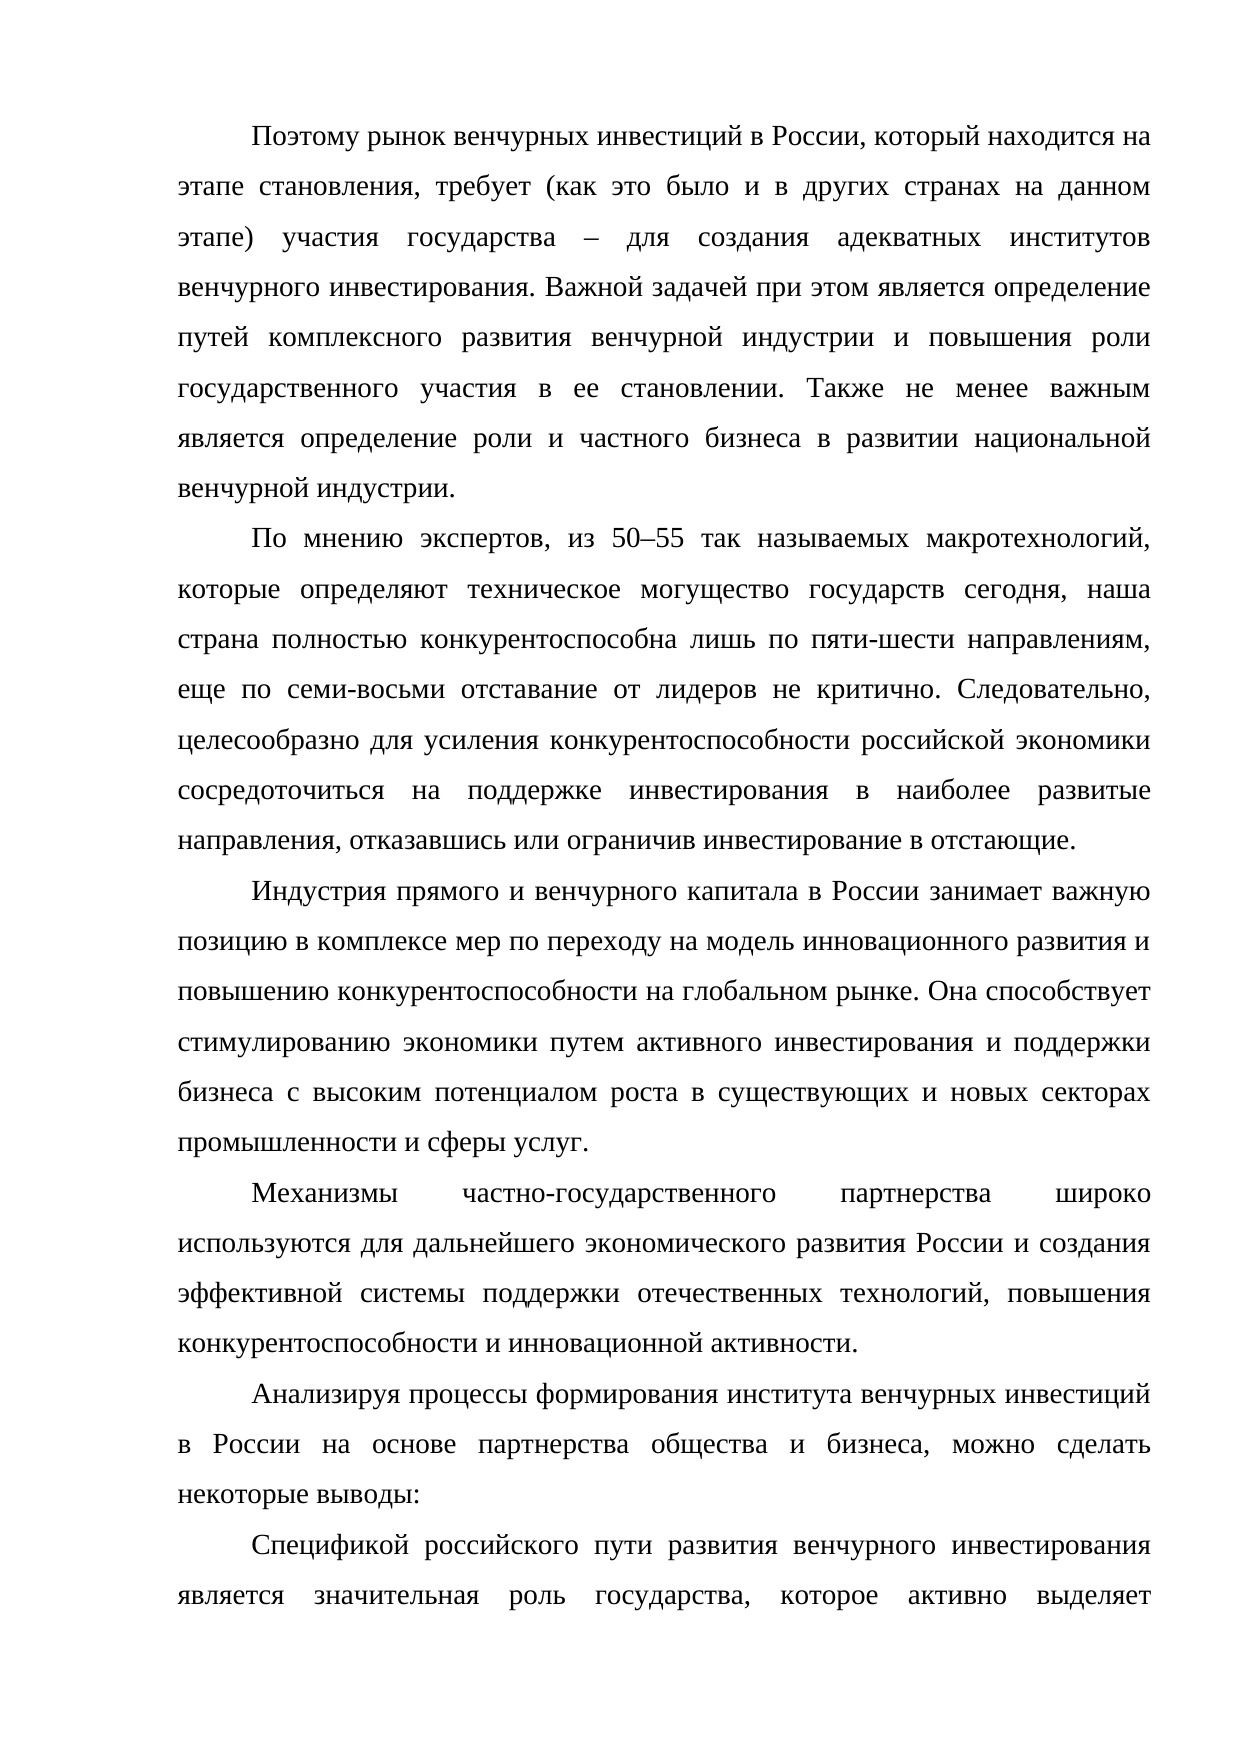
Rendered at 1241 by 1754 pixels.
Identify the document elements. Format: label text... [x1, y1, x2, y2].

text По мнению экспертов, из 50–55 так называемых макротехнологий, которые определяют техническое могущество государств сегодня, наша страна полностью конкурентоспособна лишь по пяти-шести направлениям, еще по семи-восьми отставание от лидеров не критично. Следовательно, целесообразно для усиления конкурентоспособности российской экономики сосредоточиться на поддержке инвестирования в наиболее развитые направления, отказавшись или ограничив инвестирование в отстающие. [177, 521, 1152, 856]
text Индустрия прямого и венчурного капитала в России занимает важную позицию в комплексе мер по переходу на модель инновационного развития и повышению конкурентоспособности на глобальном рынке. Она способствует стимулированию экономики путем активного инвестирования и поддержки бизнеса с высоким потенциалом роста в существующих и новых секторах промышленности и сферы услуг. [177, 873, 1152, 1158]
text Анализируя процессы формирования института венчурных инвестиций в России на основе партнерства общества и бизнеса, можно сделать некоторые выводы: [177, 1376, 1152, 1510]
text Поэтому рынок венчурных инвестиций в России, который находится на этапе становления, требует (как это было и в других странах на данном этапе) участия государства – для создания адекватных институтов венчурного инвестирования. Важной задачей при этом является определение путей комплексного развития венчурной индустрии и повышения роли государственного участия в ее становлении. Также не менее важным является определение роли и частного бизнеса в развитии национальной венчурной индустрии. [177, 118, 1152, 504]
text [177, 1527, 1152, 1611]
text Механизмы частно-государственного партнерства широко используются для дальнейшего экономического развития России и создания эффективной системы поддержки отечественных технологий, повышения конкурентоспособности и инновационной активности. [177, 1175, 1152, 1359]
